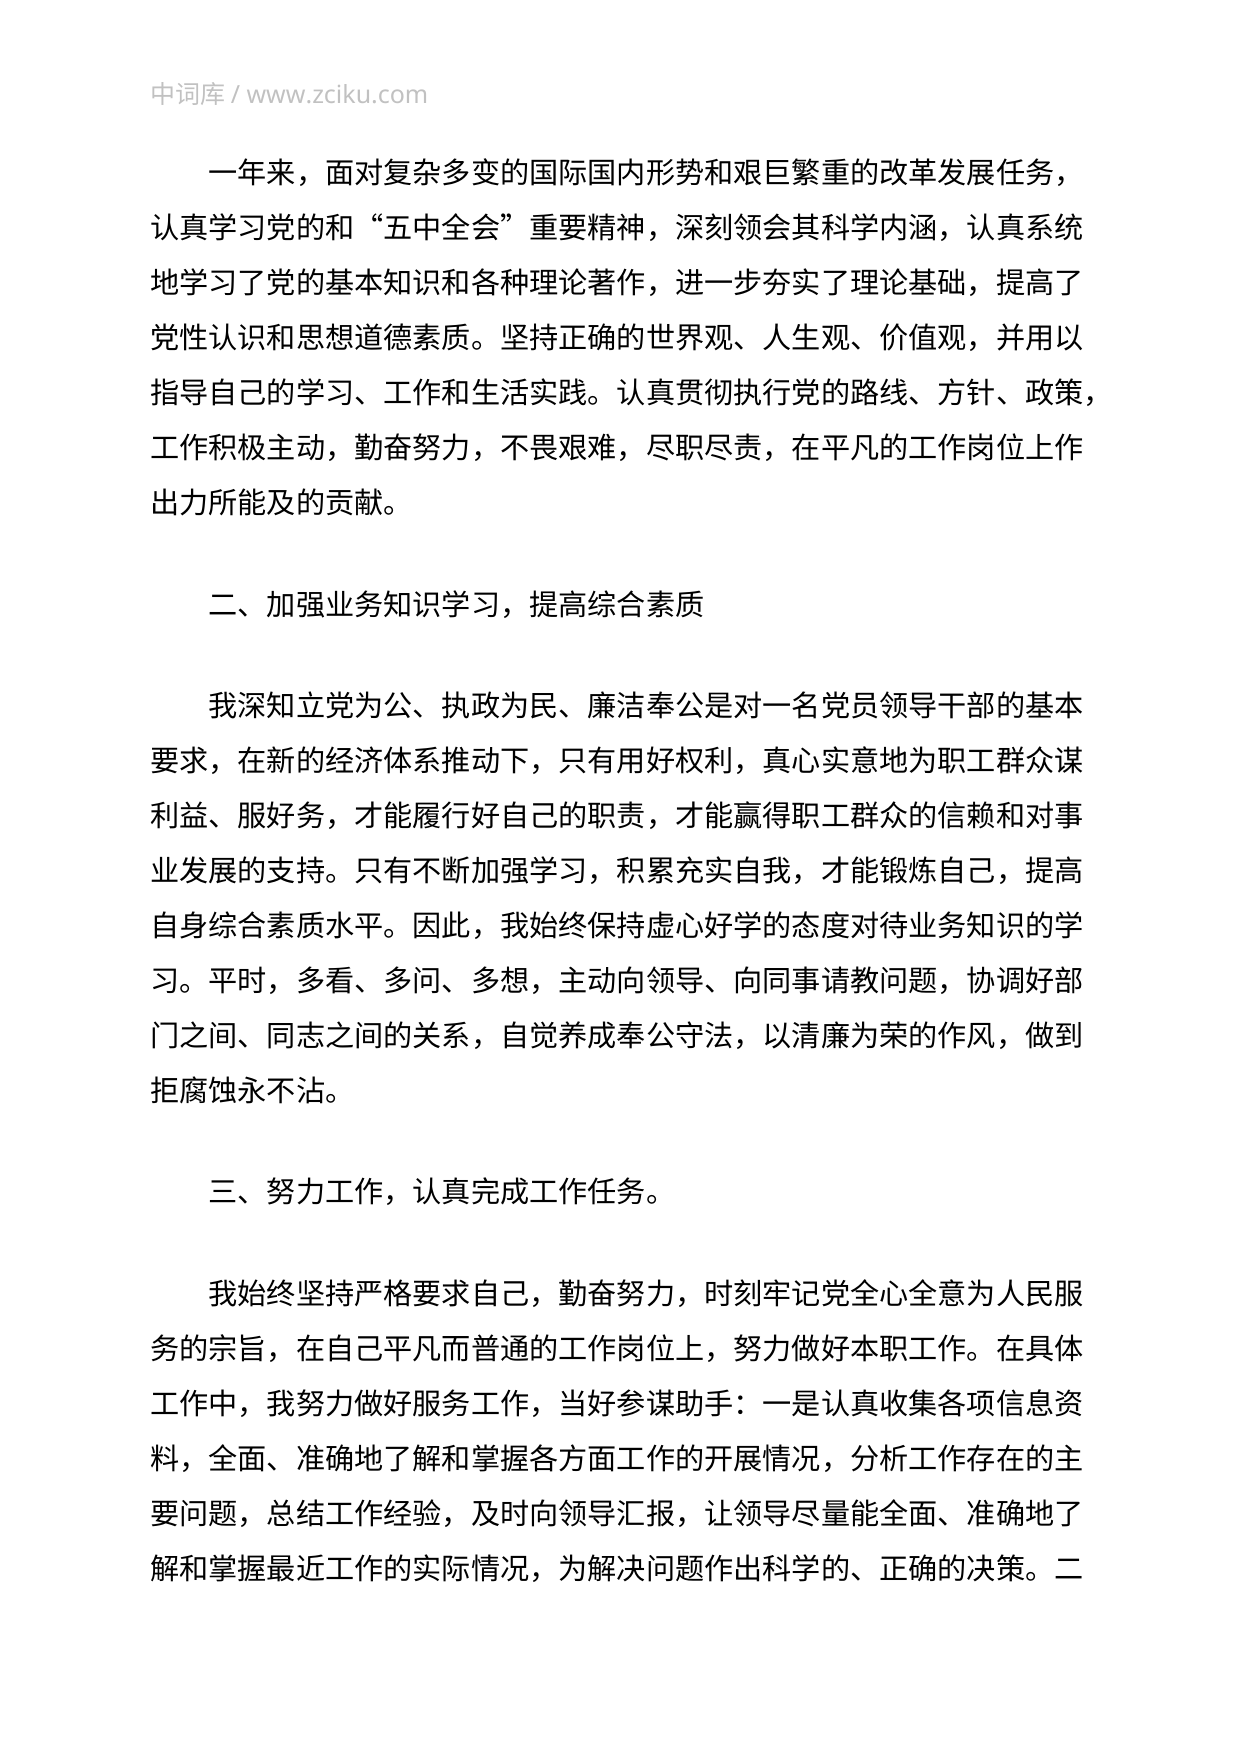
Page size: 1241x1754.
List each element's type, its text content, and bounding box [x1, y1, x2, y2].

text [150, 1271, 1090, 1587]
text 三、努力工作，认真完成工作任务。 [150, 1169, 1090, 1211]
text 我深知立党为公、执政为民、廉洁奉公是对一名党员领导干部的基本要求，在新的经济体系推动下，只有用好权利，真心实意地为职工群众谋利益、服好务，才能履行好自己的职责，才能赢得职工群众的信赖和对事业发展的支持。只有不断加强学习，积累充实自我，才能锻炼自己，提高自身综合素质水平。因此，我始终保持虚心好学的态度对待业务知识的学习。平时，多看、多问、多想，主动向领导、向同事请教问题，协调好部门之间、同志之间的关系，自觉养成奉公守法，以清廉为荣的作风，做到拒腐蚀永不沾。 [150, 683, 1090, 1109]
text 一年来，面对复杂多变的国际国内形势和艰巨繁重的改革发展任务，认真学习党的和“五中全会”重要精神，深刻领会其科学内涵，认真系统地学习了党的基本知识和各种理论著作，进一步夯实了理论基础，提高了党性认识和思想道德素质。坚持正确的世界观、人生观、价值观，并用以指导自己的学习、工作和生活实践。认真贯彻执行党的路线、方针、政策，工作积极主动，勤奋努力，不畏艰难，尽职尽责，在平凡的工作岗位上作出力所能及的贡献。 [150, 150, 1090, 522]
text 二、加强业务知识学习，提高综合素质 [150, 581, 1090, 623]
